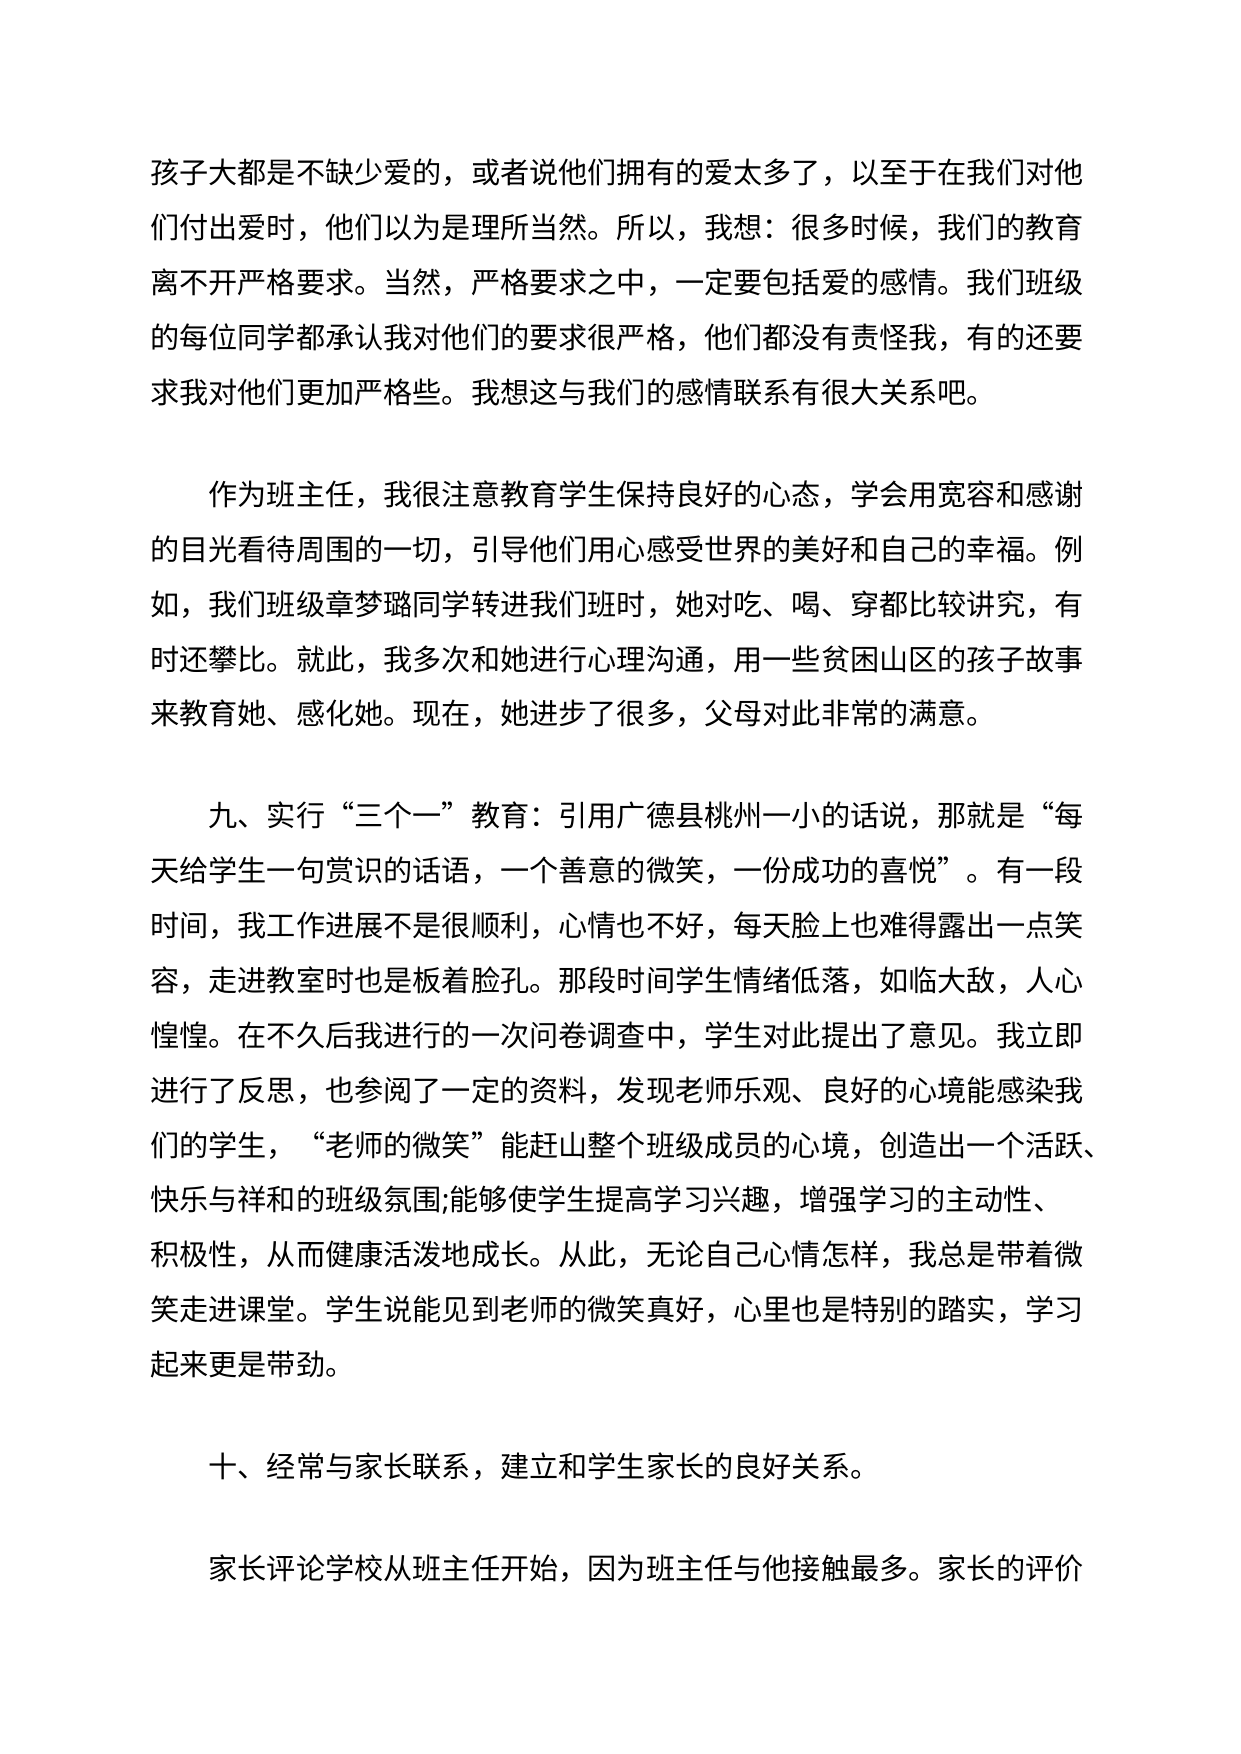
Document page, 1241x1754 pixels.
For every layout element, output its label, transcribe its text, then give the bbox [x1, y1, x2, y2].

text 九、实行“三个一”教育：引用广德县桃州一小的话说，那就是“每天给学生一句赏识的话语，一个善意的微笑，一份成功的喜悦”。有一段时间，我工作进展不是很顺利，心情也不好，每天脸上也难得露出一点笑容，走进教室时也是板着脸孔。那段时间学生情绪低落，如临大敌，人心惶惶。在不久后我进行的一次问卷调查中，学生对此提出了意见。我立即进行了反思，也参阅了一定的资料，发现老师乐观、良好的心境能感染我们的学生，“老师的微笑”能赶山整个班级成员的心境，创造出一个活跃、快乐与祥和的班级氛围;能够使学生提高学习兴趣，增强学习的主动性、积极性，从而健康活泼地成长。从此，无论自己心情怎样，我总是带着微笑走进课堂。学生说能见到老师的微笑真好，心里也是特别的踏实，学习起来更是带劲。 [150, 793, 1090, 1384]
text 作为班主任，我很注意教育学生保持良好的心态，学会用宽容和感谢的目光看待周围的一切，引导他们用心感受世界的美好和自己的幸福。例如，我们班级章梦璐同学转进我们班时，她对吃、喝、穿都比较讲究，有时还攀比。就此，我多次和她进行心理沟通，用一些贫困山区的孩子故事来教育她、感化她。现在，她进步了很多，父母对此非常的满意。 [150, 471, 1090, 733]
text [150, 1545, 1090, 1588]
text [150, 150, 1090, 412]
text 十、经常与家长联系，建立和学生家长的良好关系。 [150, 1443, 1090, 1486]
